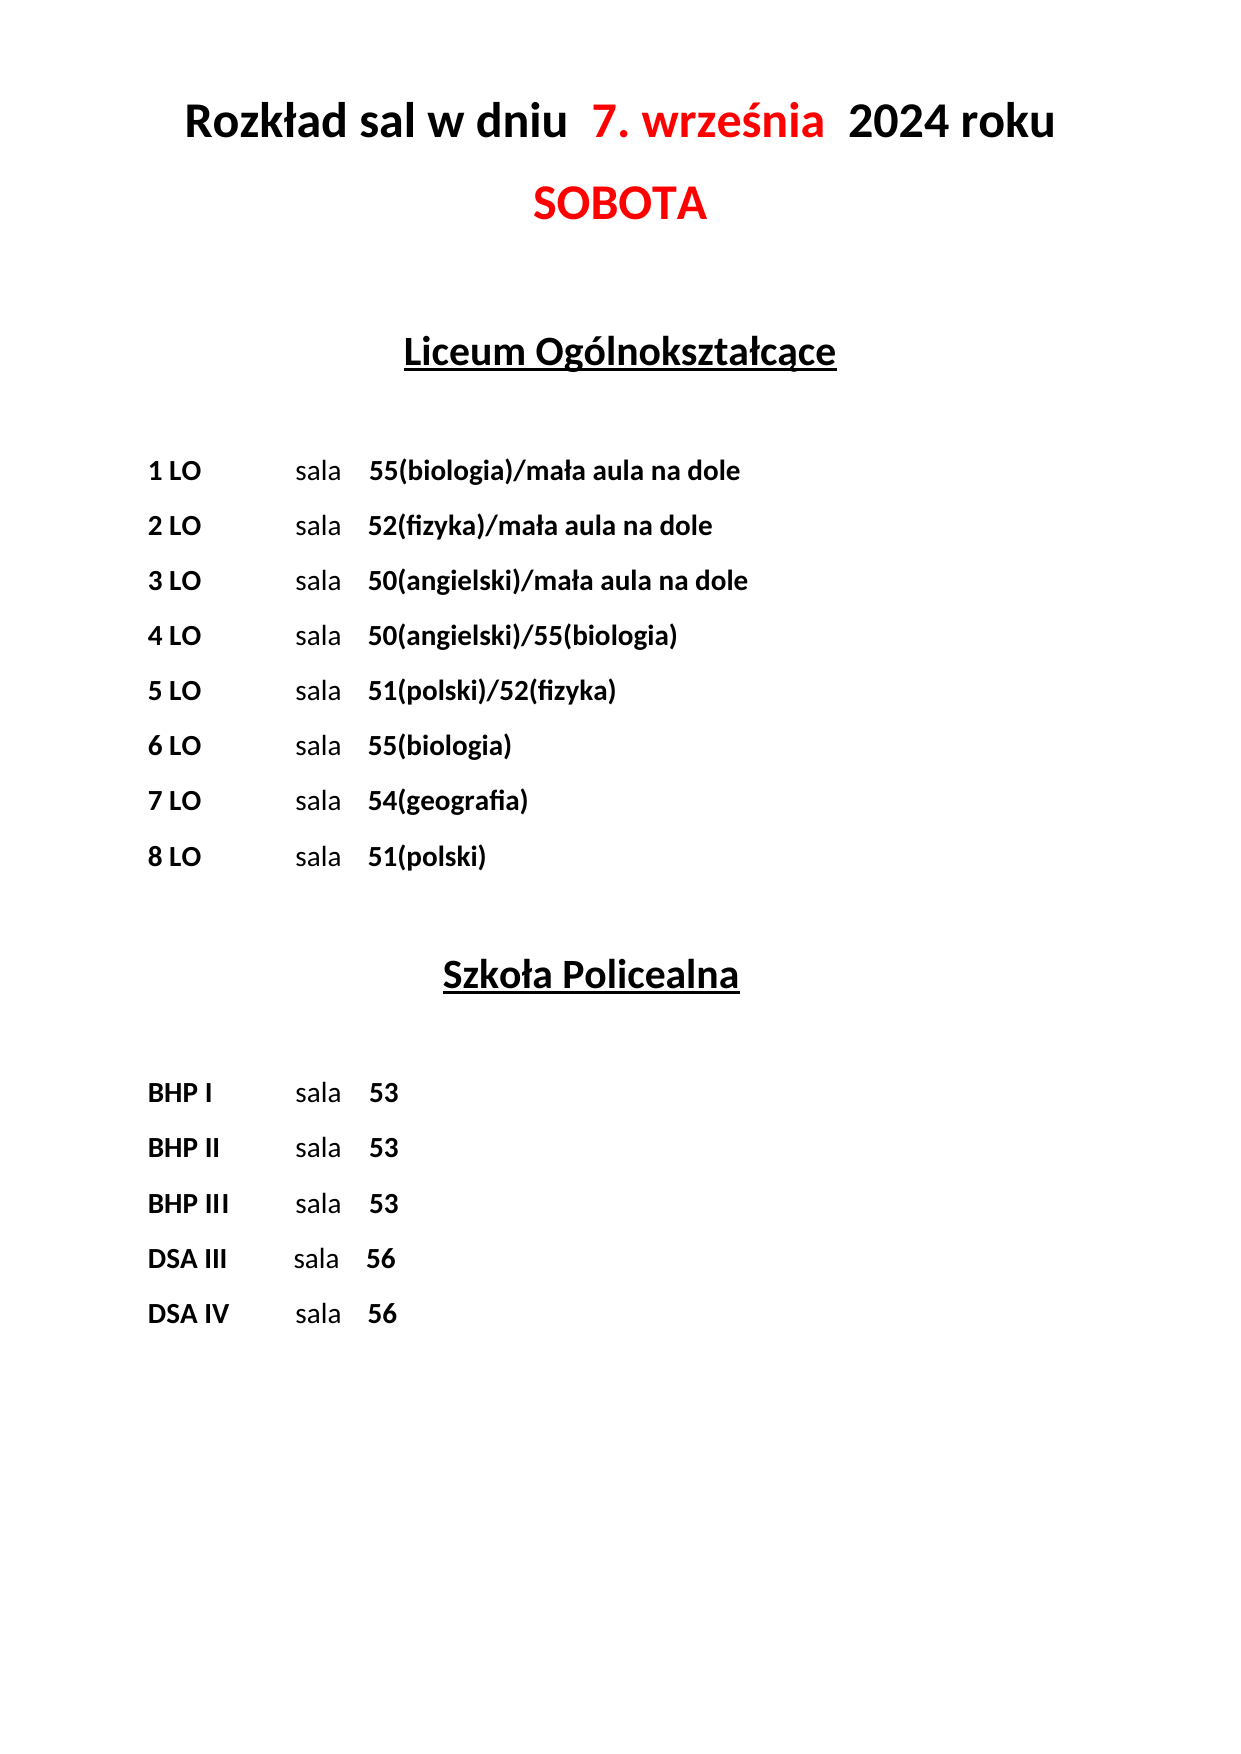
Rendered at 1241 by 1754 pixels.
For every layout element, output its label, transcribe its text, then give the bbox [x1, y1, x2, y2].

text DSA IV sala 56 [148, 1295, 1093, 1331]
text 8 LO sala 51(polski) [148, 838, 1093, 873]
text 3 LO sala 50(angielski)/mała aula na dole [148, 562, 1093, 598]
text 7 LO sala 54(geografia) [148, 782, 1093, 818]
text BHP I sala 53 [148, 1074, 1093, 1110]
text Rozkład sal w dniu 7. września 2024 roku [148, 89, 1093, 150]
text 5 LO sala 51(polski)/52(fizyka) [148, 672, 1093, 708]
text BHP II I sala 53 [148, 1185, 1093, 1220]
text 1 LO sala 55(biologia)/mała aula na dole [148, 452, 1093, 487]
text Liceum Ogólnokształcące [148, 325, 1093, 376]
text BHP II sala 53 [148, 1129, 1093, 1165]
text DSA III sala 56 [148, 1240, 1093, 1275]
text 2 LO sala 52(fizyka)/mała aula na dole [148, 507, 1093, 543]
text Szkoła Policealna [443, 948, 1093, 999]
text 6 LO sala 55(biologia) [148, 727, 1093, 763]
text 4 LO sala 50(angielski)/55(biologia) [148, 617, 1093, 653]
text SOBOTA [148, 171, 1093, 232]
